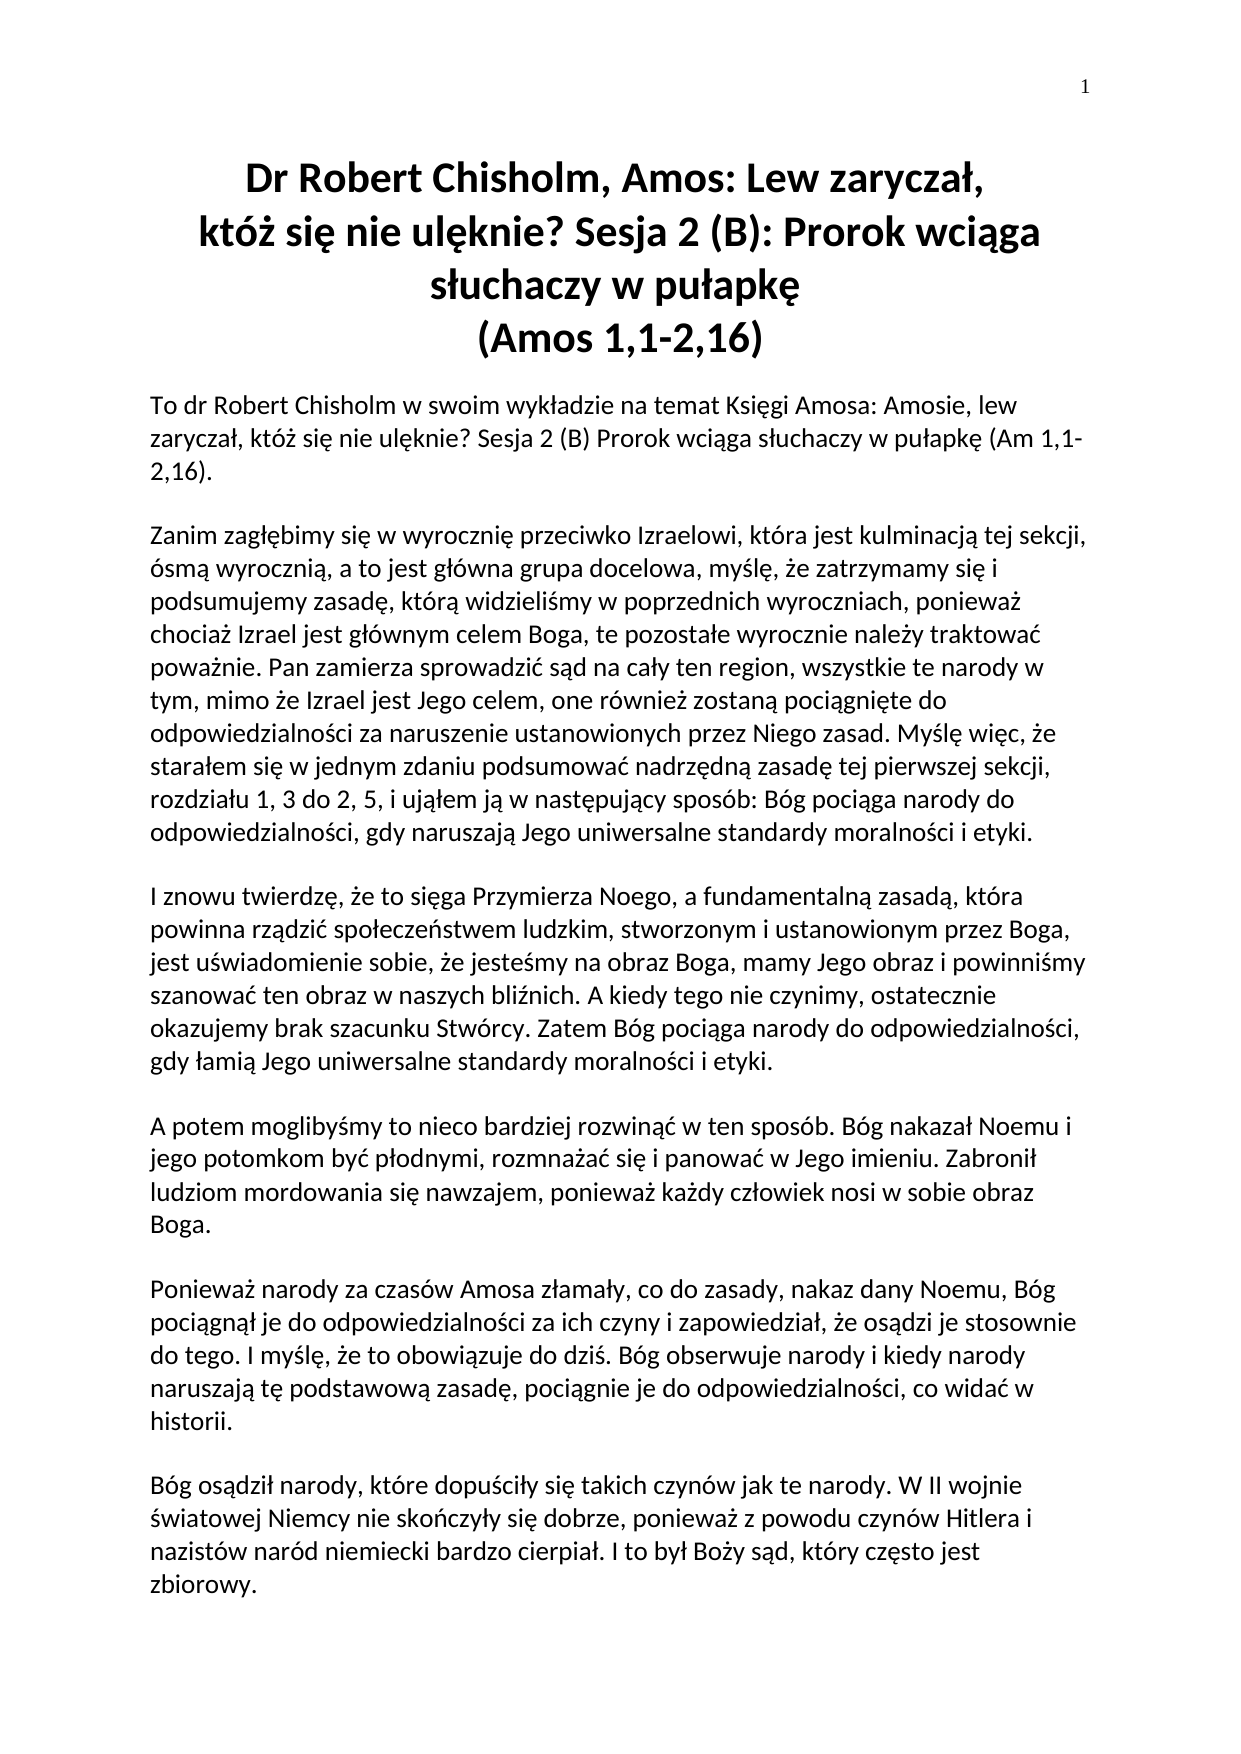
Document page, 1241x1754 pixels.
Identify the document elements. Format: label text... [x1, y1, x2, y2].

text To dr Robert Chisholm w swoim wykładzie na temat Księgi Amosa: Amosie, lew zaryczał, któż się nie ulęknie? Sesja 2 (B) Prorok wciąga słuchaczy w pułapkę (Am 1,1-2,16). [150, 388, 1090, 487]
text Ponieważ narody za czasów Amosa złamały, co do zasady, nakaz dany Noemu, Bóg pociągnął je do odpowiedzialności za ich czyny i zapowiedział, że osądzi je stosownie do tego. I myślę, że to obowiązuje do dziś. Bóg obserwuje narody i kiedy narody naruszają tę podstawową zasadę, pociągnie je do odpowiedzialności, co widać w historii. [150, 1272, 1090, 1437]
text I znowu twierdzę, że to sięga Przymierza Noego, a fundamentalną zasadą, która powinna rządzić społeczeństwem ludzkim, stworzonym i ustanowionym przez Boga, jest uświadomienie sobie, że jesteśmy na obraz Boga, mamy Jego obraz i powinniśmy szanować ten obraz w naszych bliźnich. A kiedy tego nie czynimy, ostatecznie okazujemy brak szacunku Stwórcy. Zatem Bóg pociąga narody do odpowiedzialności, gdy łamią Jego uniwersalne standardy moralności i etyki. [150, 879, 1090, 1077]
text Dr Robert Chisholm, Amos: Lew zaryczał, któż się nie ulęknie? Sesja 2 (B): Prorok wciąga słuchaczy w pułapkę (Amos 1,1-2,16) [150, 150, 1090, 388]
text Zanim zagłębimy się w wyrocznię przeciwko Izraelowi, która jest kulminacją tej sekcji, ósmą wyrocznią, a to jest główna grupa docelowa, myślę, że zatrzymamy się i podsumujemy zasadę, którą widzieliśmy w poprzednich wyroczniach, ponieważ chociaż Izrael jest głównym celem Boga, te pozostałe wyrocznie należy traktować poważnie. Pan zamierza sprowadzić sąd na cały ten region, wszystkie te narody w tym, mimo że Izrael jest Jego celem, one również zostaną pociągnięte do odpowiedzialności za naruszenie ustanowionych przez Niego zasad. Myślę więc, że starałem się w jednym zdaniu podsumować nadrzędną zasadę tej pierwszej sekcji, rozdziału 1, 3 do 2, 5, i ująłem ją w następujący sposób: Bóg pociąga narody do odpowiedzialności, gdy naruszają Jego uniwersalne standardy moralności i etyki. [150, 518, 1090, 848]
text A potem moglibyśmy to nieco bardziej rozwinąć w ten sposób. Bóg nakazał Noemu i jego potomkom być płodnymi, rozmnażać się i panować w Jego imieniu. Zabronił ludziom mordowania się nawzajem, ponieważ każdy człowiek nosi w sobie obraz Boga. [150, 1109, 1090, 1241]
text Bóg osądził narody, które dopuściły się takich czynów jak te narody. W II wojnie światowej Niemcy nie skończyły się dobrze, ponieważ z powodu czynów Hitlera i nazistów naród niemiecki bardzo cierpiał. I to był Boży sąd, który często jest zbiorowy. [150, 1468, 1090, 1600]
